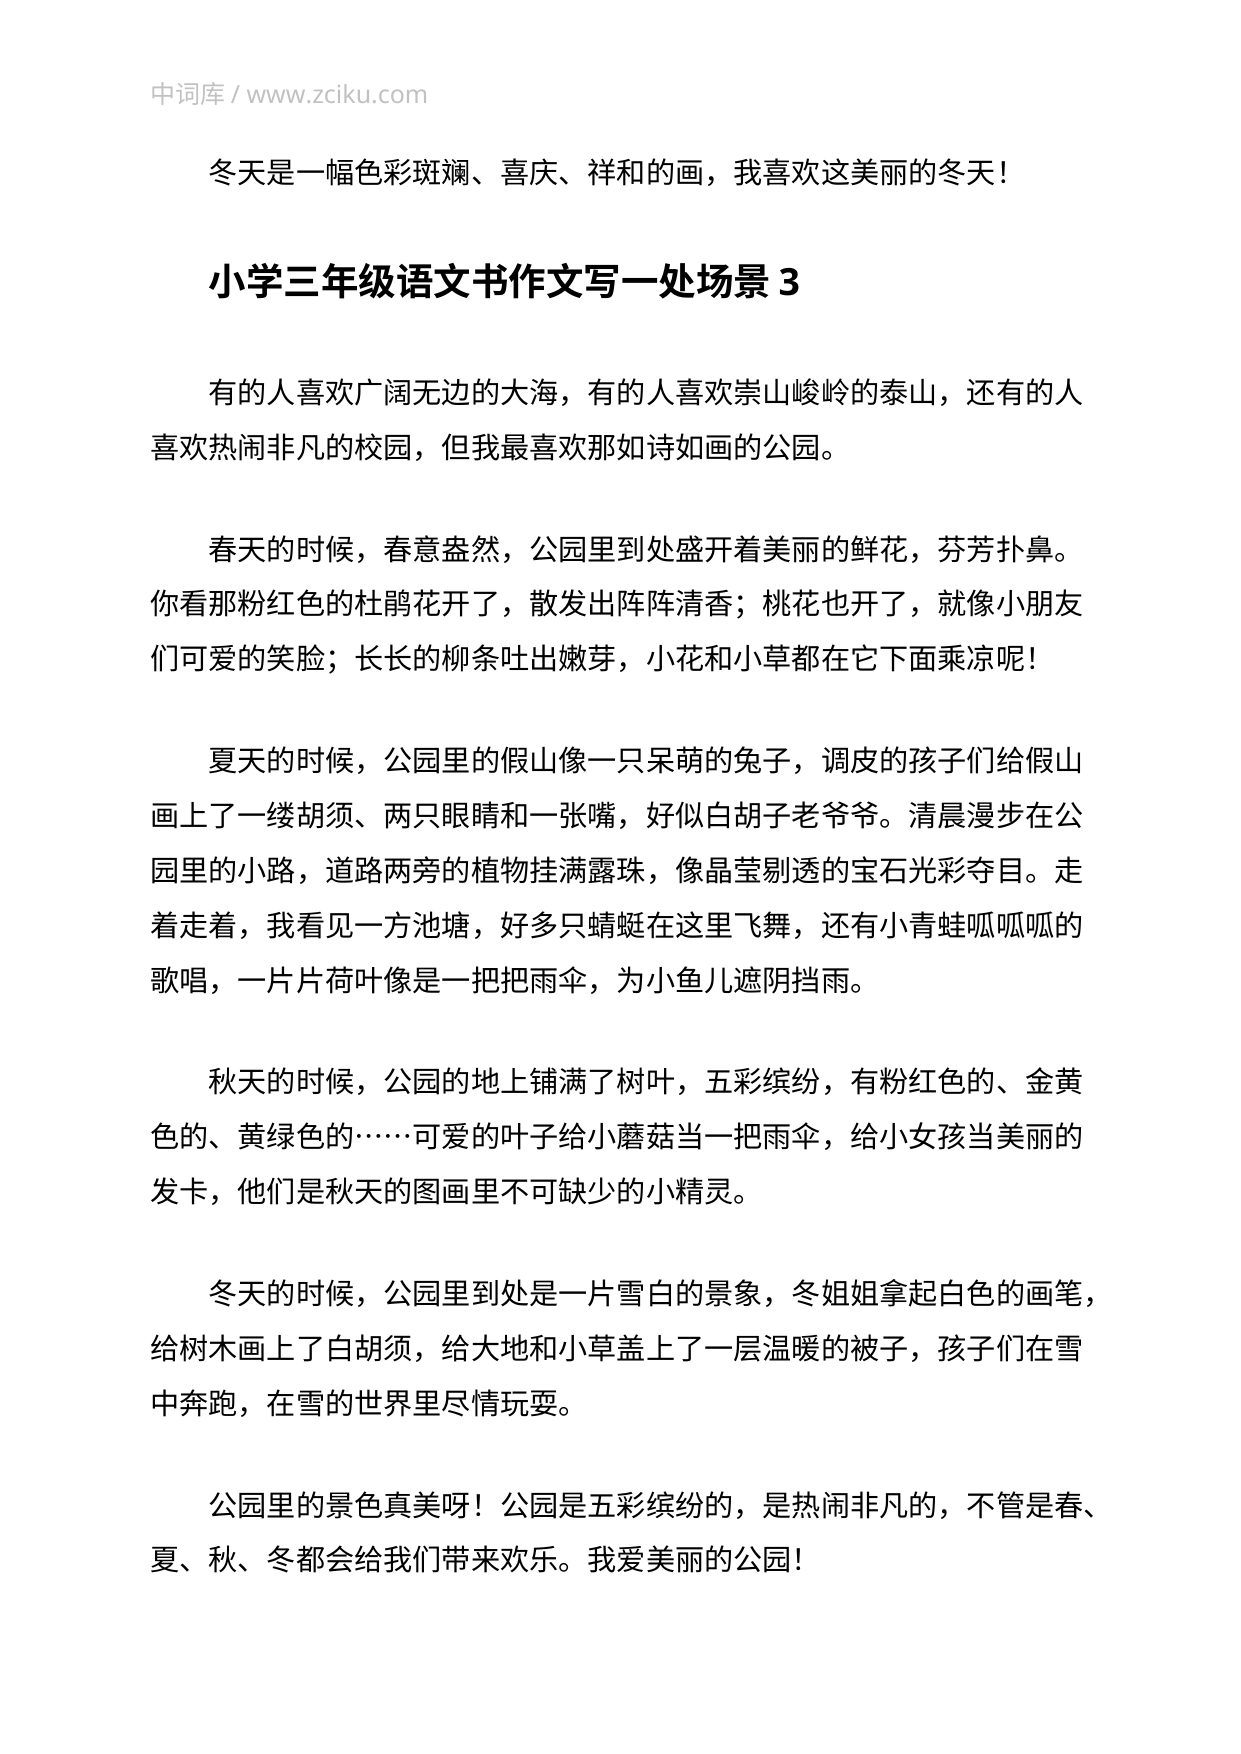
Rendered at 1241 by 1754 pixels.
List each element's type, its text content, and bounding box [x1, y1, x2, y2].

text 冬天是一幅色彩斑斓、喜庆、祥和的画，我喜欢这美丽的冬天！ [150, 150, 1090, 192]
text 秋天的时候，公园的地上铺满了树叶，五彩缤纷，有粉红色的、金黄色的、黄绿色的……可爱的叶子给小蘑菇当一把雨伞，给小女孩当美丽的发卡，他们是秋天的图画里不可缺少的小精灵。 [150, 1059, 1090, 1211]
text 公园里的景色真美呀！公园是五彩缤纷的，是热闹非凡的，不管是春、夏、秋、冬都会给我们带来欢乐。我爱美丽的公园！ [150, 1482, 1090, 1579]
text 春天的时候，春意盎然，公园里到处盛开着美丽的鲜花，芬芳扑鼻。你看那粉红色的杜鹃花开了，散发出阵阵清香；桃花也开了，就像小朋友们可爱的笑脸；长长的柳条吐出嫩芽，小花和小草都在它下面乘凉呢！ [150, 526, 1090, 678]
text 冬天的时候，公园里到处是一片雪白的景象，冬姐姐拿起白色的画笔，给树木画上了白胡须，给大地和小草盖上了一层温暖的被子，孩子们在雪中奔跑，在雪的世界里尽情玩耍。 [150, 1271, 1090, 1423]
text 夏天的时候，公园里的假山像一只呆萌的兔子，调皮的孩子们给假山画上了一缕胡须、两只眼睛和一张嘴，好似白胡子老爷爷。清晨漫步在公园里的小路，道路两旁的植物挂满露珠，像晶莹剔透的宝石光彩夺目。走着走着，我看见一方池塘，好多只蜻蜓在这里飞舞，还有小青蛙呱呱呱的歌唱，一片片荷叶像是一把把雨伞，为小鱼儿遮阴挡雨。 [150, 738, 1090, 999]
text 有的人喜欢广阔无边的大海，有的人喜欢崇山峻岭的泰山，还有的人喜欢热闹非凡的校园，但我最喜欢那如诗如画的公园。 [150, 369, 1090, 467]
text 小学三年级语文书作文写一处场景3 [150, 252, 1090, 306]
